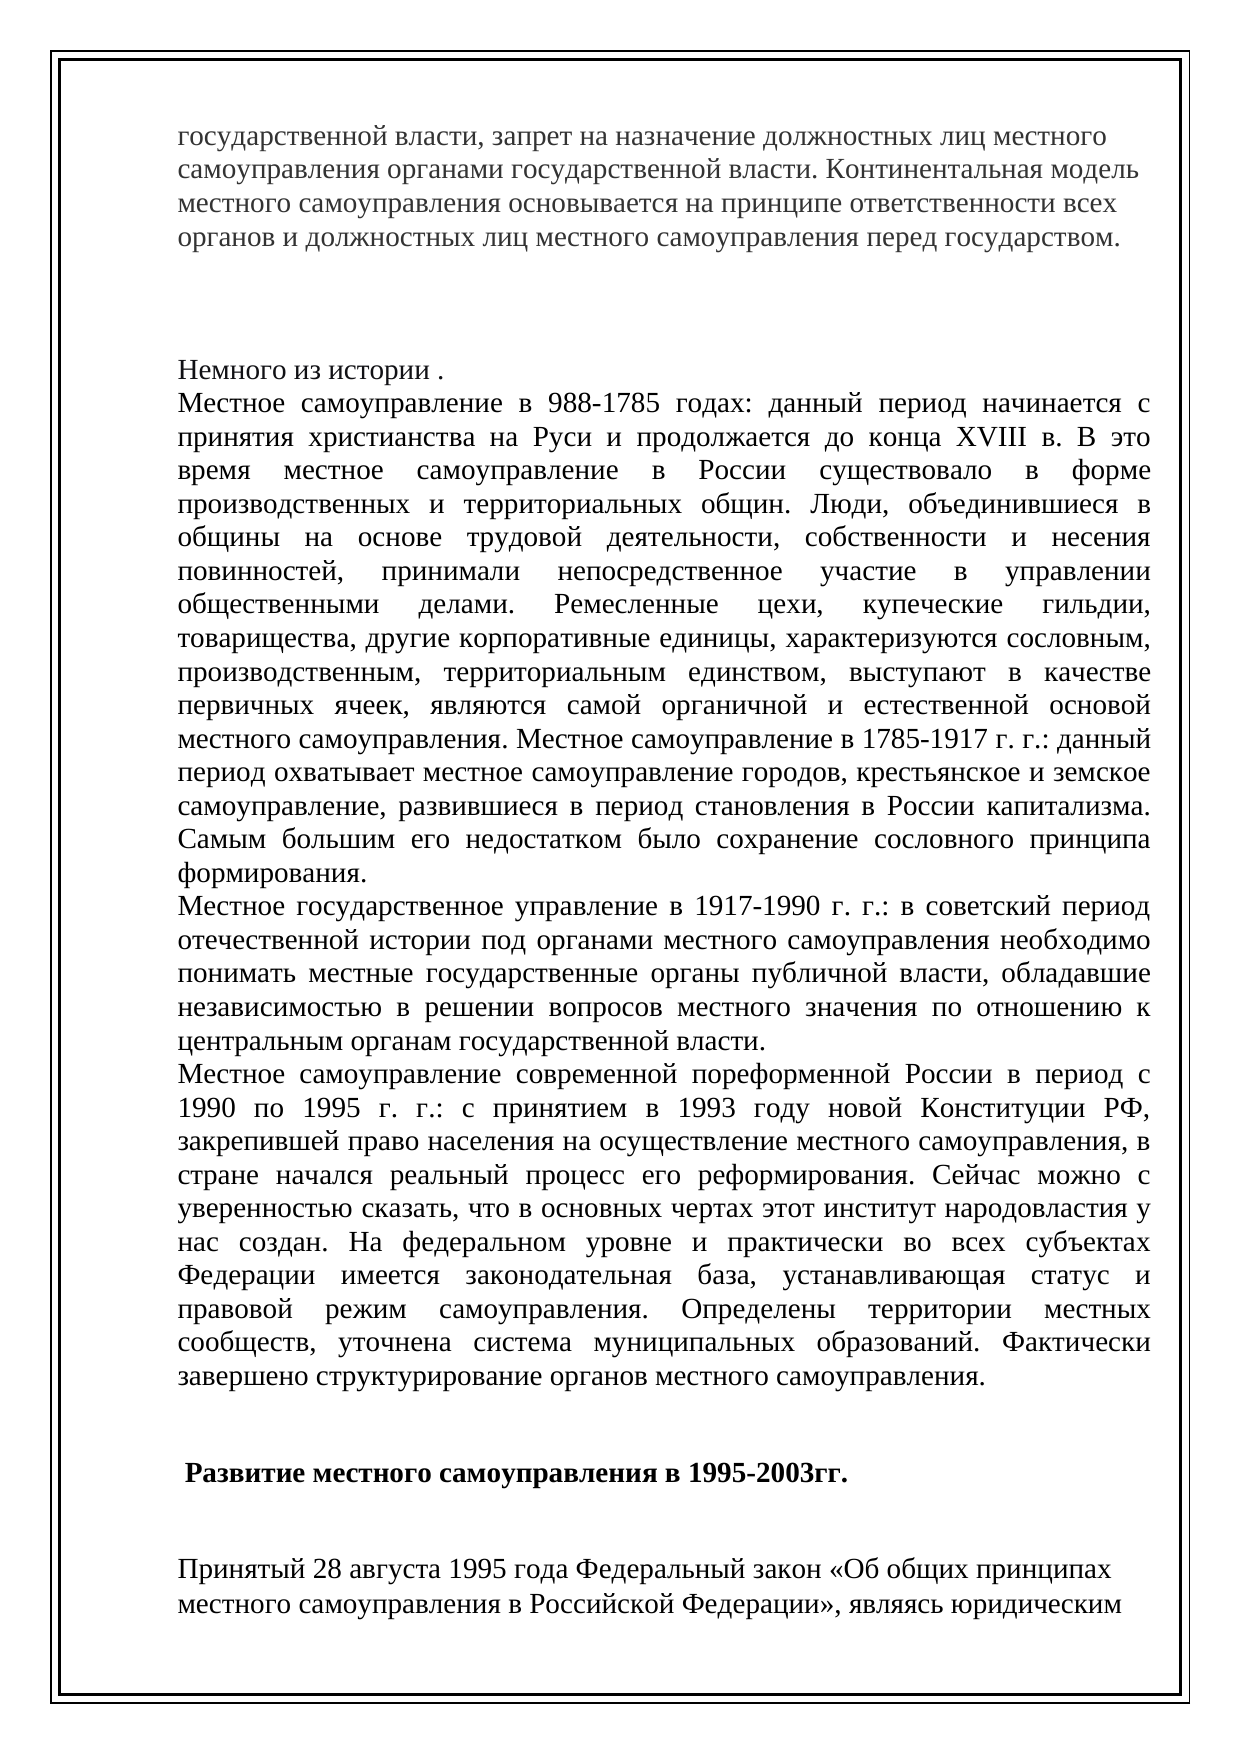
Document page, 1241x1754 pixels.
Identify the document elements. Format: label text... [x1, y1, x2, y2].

text Местное самоуправление современной пореформенной России в период с 1990 по 1995 г. г.: с принятием в 1993 году новой Конституции РФ, закрепившей право населения на осуществление местного самоуправления, в стране начался реальный процесс его реформирования. Сейчас можно с уверенностью сказать, что в основных чертах этот институт народовластия у нас создан. На федеральном уровне и практически во всех субъектах Федерации имеется законодательная база, устанавливающая статус и правовой режим самоуправления. Определены территории местных сообществ, уточнена система муниципальных образований. Фактически завершено структурирование органов местного самоуправления. [177, 1056, 1152, 1392]
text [177, 1551, 1152, 1620]
text Немного из истории . [177, 352, 1152, 385]
text Развитие местного самоуправления в 1995-2003гг. [177, 1454, 1152, 1488]
text Местное государственное управление в 1917-1990 г. г.: в советский период отечественной истории под органами местного самоуправления необходимо понимать местные государственные органы публичной власти, обладавшие независимостью в решении вопросов местного значения по отношению к центральным органам государственной власти. [177, 888, 1152, 1056]
text Местное самоуправление в 988-1785 годах: данный период начинается с принятия христианства на Руси и продолжается до конца XVIII в. В это время местное самоуправление в России существовало в форме производственных и территориальных общин. Люди, объединившиеся в общины на основе трудовой деятельности, собственности и несения повинностей, принимали непосредственное участие в управлении общественными делами. Ремесленные цехи, купеческие гильдии, товарищества, другие корпоративные единицы, характеризуются сословным, производственным, территориальным единством, выступают в качестве первичных ячеек, являются самой органичной и естественной основой местного самоуправления. Местное самоуправление в 1785-1917 г. г.: данный период охватывает местное самоуправление городов, крестьянское и земское самоуправление, развившиеся в период становления в России капитализма. Самым большим его недостатком было сохранение сословного принципа формирования. [177, 385, 1152, 888]
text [177, 118, 1152, 252]
